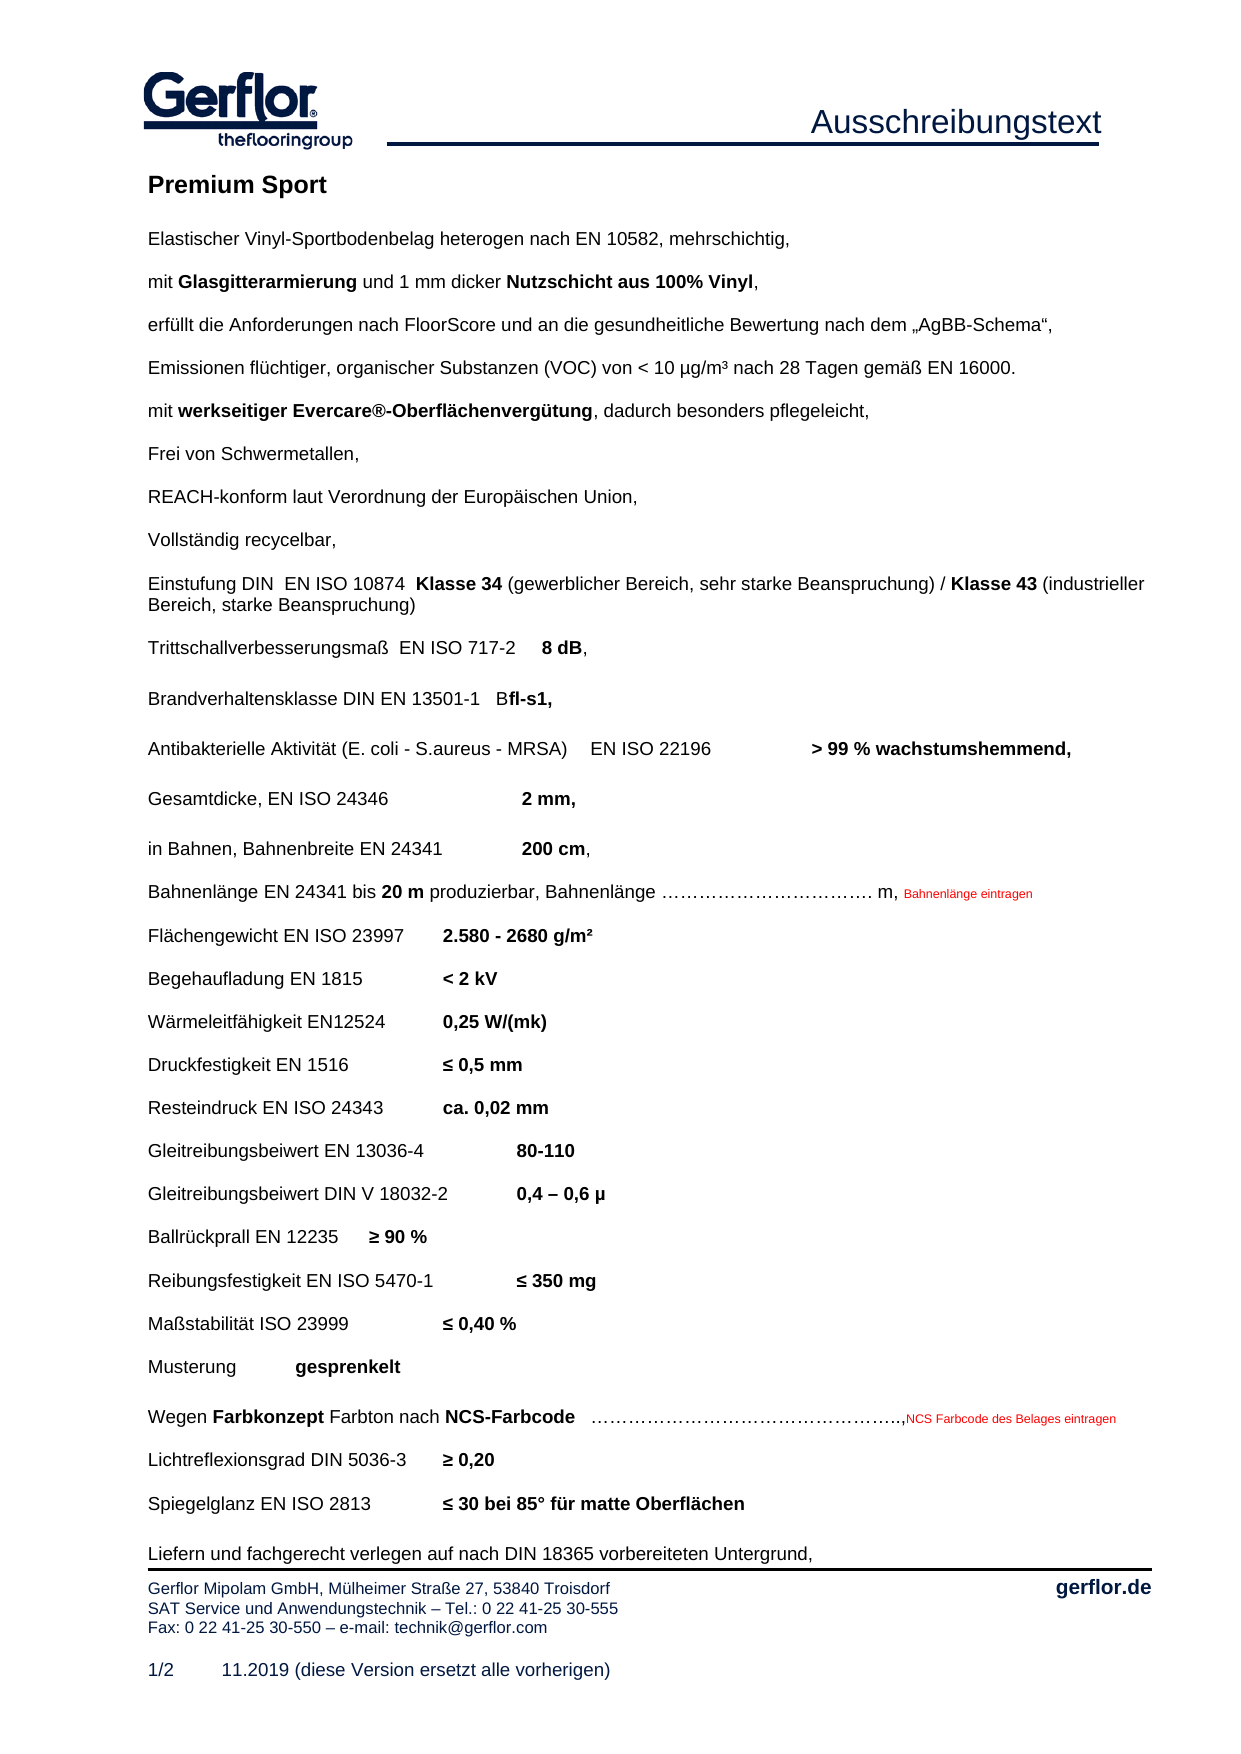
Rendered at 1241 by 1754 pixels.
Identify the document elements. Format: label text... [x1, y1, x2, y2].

text Wegen Farbkonzept Farbton nach NCS-Farbcode …………………………………………..,NCS Farbcode des Belages eintragen [148, 1406, 1152, 1428]
text Resteindruck EN ISO 24343 ca. 0,02 mm [148, 1097, 1152, 1118]
text Brandverhaltensklasse DIN EN 13501-1 Bfl-s1, [148, 687, 1152, 709]
text Wärmeleitfähigkeit EN12524 0,25 W/(mk) [148, 1011, 1152, 1032]
text Elastischer Vinyl-Sportbodenbelag heterogen nach EN 10582, mehrschichtig, [148, 227, 1152, 249]
text REACH-konform laut Verordnung der Europäischen Union, [148, 486, 1152, 508]
text Maßstabilität ISO 23999 ≤ 0,40 % [148, 1313, 1152, 1334]
text Einstufung DIN EN ISO 10874 Klasse 34 (gewerblicher Bereich, sehr starke Beanspruchung) / Klasse 43 (industrieller Bereich, starke Beanspruchung) [148, 572, 1152, 615]
text erfüllt die Anforderungen nach FloorScore und an die gesundheitliche Bewertung nach dem „AgBB-Schema“, [148, 313, 1152, 335]
text Bahnenlänge EN 24341 bis 20 m produzierbar, Bahnenlänge ……………………………. m, Bahnenlänge eintragen [148, 881, 1152, 903]
text Gleitreibungsbeiwert DIN V 18032-2 0,4 – 0,6 µ [148, 1183, 1152, 1205]
text Spiegelglanz EN ISO 2813 ≤ 30 bei 85° für matte Oberflächen [148, 1492, 1152, 1514]
text Frei von Schwermetallen, [148, 443, 1152, 464]
text Gesamtdicke, EN ISO 24346 2 mm, [148, 788, 1152, 809]
text Begehaufladung EN 1815 < 2 kV [148, 968, 1152, 989]
text Ballrückprall EN 12235 ≥ 90 % [148, 1226, 1152, 1248]
text Flächengewicht EN ISO 23997 2.580 - 2680 g/m² [148, 924, 1152, 946]
text Druckfestigkeit EN 1516 ≤ 0,5 mm [148, 1054, 1152, 1075]
text Vollständig recycelbar, [148, 529, 1152, 551]
text Trittschallverbesserungsmaß EN ISO 717-2 8 dB, [148, 637, 1152, 658]
text Liefern und fachgerecht verlegen auf nach DIN 18365 vorbereiteten Untergrund, [148, 1543, 1152, 1564]
text Musterung gesprenkelt [148, 1356, 1152, 1377]
text mit werkseitiger Evercare®-Oberflächenvergütung, dadurch besonders pflegeleicht, [148, 400, 1152, 421]
text Premium Sport [148, 170, 1152, 198]
text Gleitreibungsbeiwert EN 13036-4 80-110 [148, 1140, 1152, 1162]
text mit Glasgitterarmierung und 1 mm dicker Nutzschicht aus 100% Vinyl, [148, 270, 1152, 292]
text Antibakterielle Aktivität (E. coli - S.aureus - MRSA) EN ISO 22196 > 99 % wachstumshemmend, [148, 738, 1152, 759]
text Lichtreflexionsgrad DIN 5036-3 ≥ 0,20 [148, 1449, 1152, 1471]
text in Bahnen, Bahnenbreite EN 24341 200 cm, [148, 838, 1152, 860]
text Reibungsfestigkeit EN ISO 5470-1 ≤ 350 mg [148, 1269, 1152, 1291]
text Emissionen flüchtiger, organischer Substanzen (VOC) von < 10 µg/m³ nach 28 Tagen gemäß EN 16000. [148, 357, 1152, 378]
